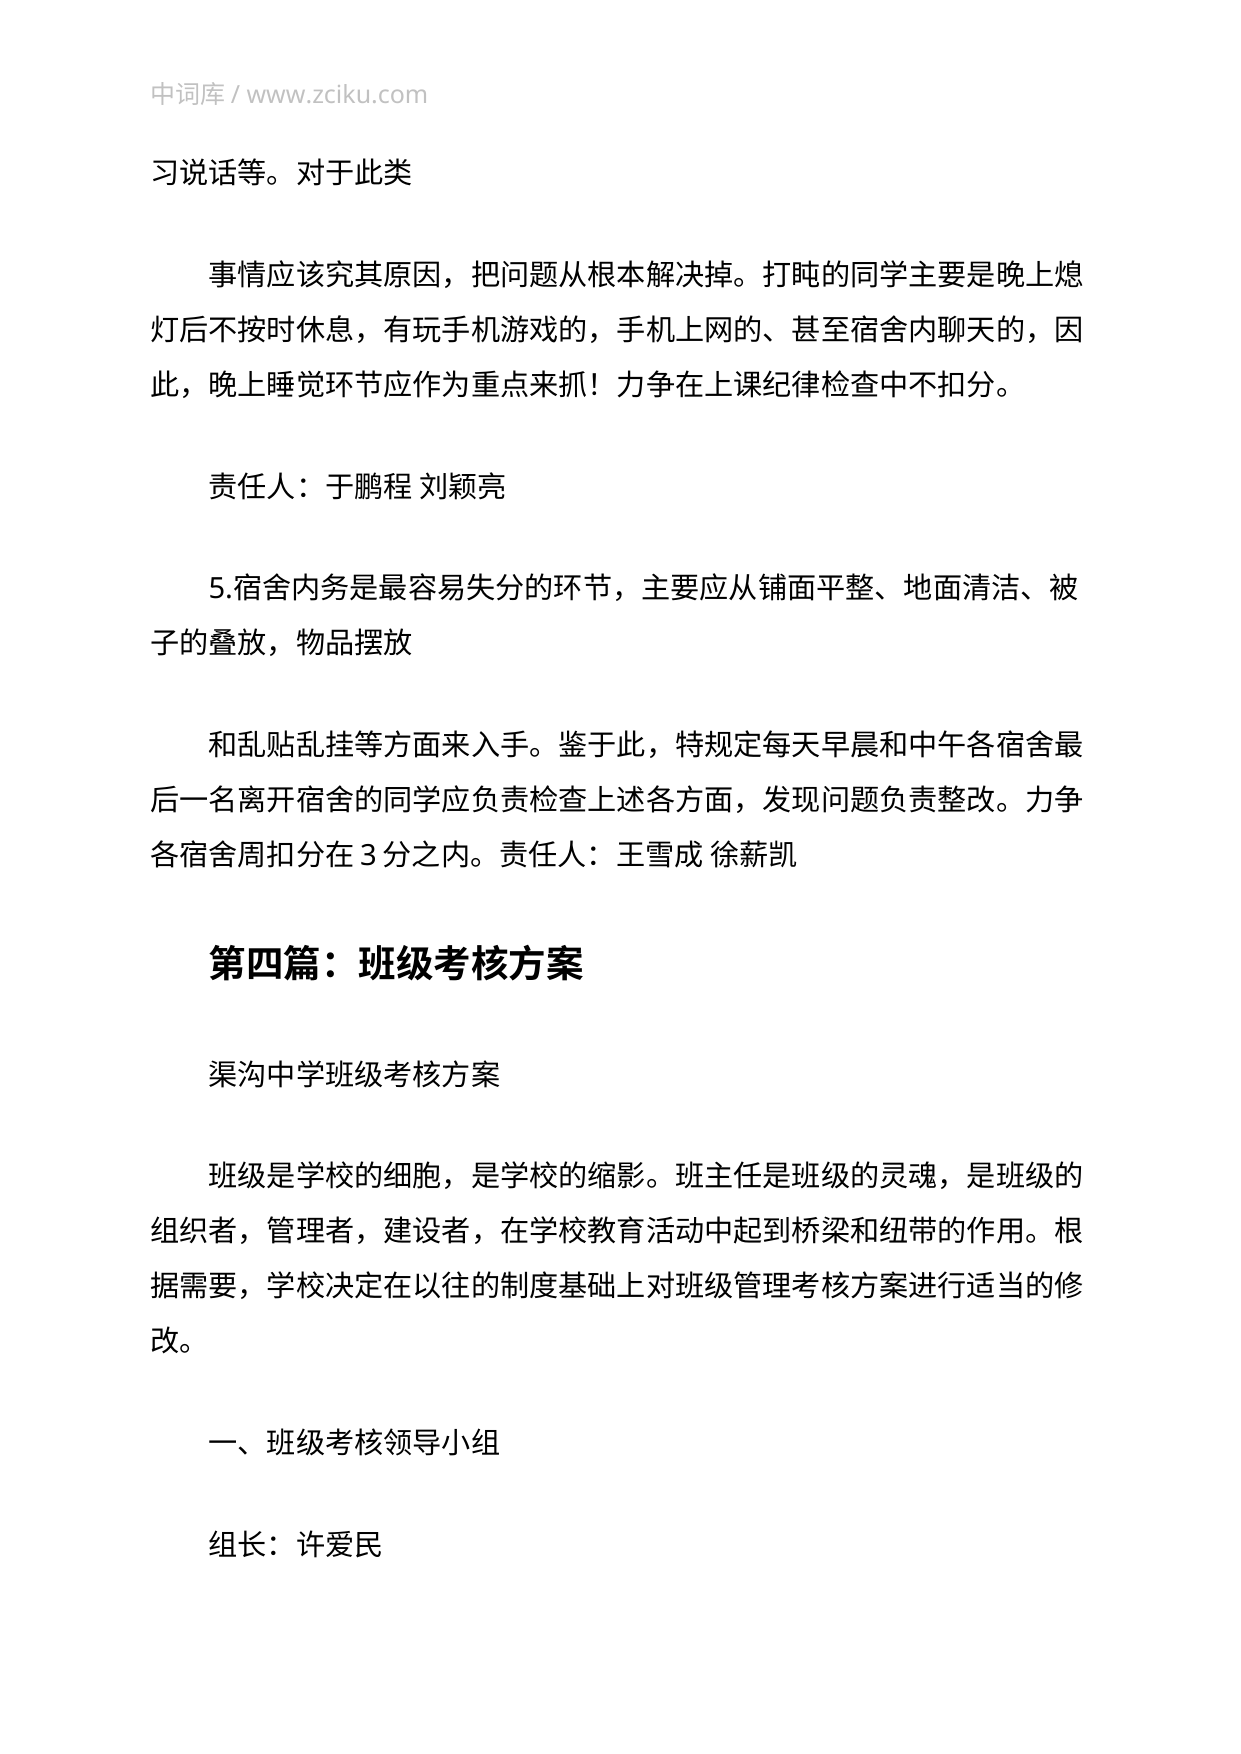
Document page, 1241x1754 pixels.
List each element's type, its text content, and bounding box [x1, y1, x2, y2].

text 责任人：于鹏程 刘颖亮 [150, 463, 1090, 506]
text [150, 150, 1090, 192]
text 5.宿舍内务是最容易失分的环节，主要应从铺面平整、地面清洁、被子的叠放，物品摆放 [150, 565, 1090, 662]
text 班级是学校的细胞，是学校的缩影。班主任是班级的灵魂，是班级的组织者，管理者，建设者，在学校教育活动中起到桥梁和纽带的作用。根据需要，学校决定在以往的制度基础上对班级管理考核方案进行适当的修改。 [150, 1153, 1090, 1360]
text 组长：许爱民 [150, 1521, 1090, 1563]
text 渠沟中学班级考核方案 [150, 1051, 1090, 1093]
text 和乱贴乱挂等方面来入手。鉴于此，特规定每天早晨和中午各宿舍最后一名离开宿舍的同学应负责检查上述各方面，发现问题负责整改。力争各宿舍周扣分在3分之内。责任人：王雪成 徐薪凯 [150, 722, 1090, 874]
text 第四篇：班级考核方案 [150, 934, 1090, 988]
text 事情应该究其原因，把问题从根本解决掉。打盹的同学主要是晚上熄灯后不按时休息，有玩手机游戏的，手机上网的、甚至宿舍内聊天的，因此，晚上睡觉环节应作为重点来抓！力争在上课纪律检查中不扣分。 [150, 252, 1090, 404]
text 一、班级考核领导小组 [150, 1419, 1090, 1462]
